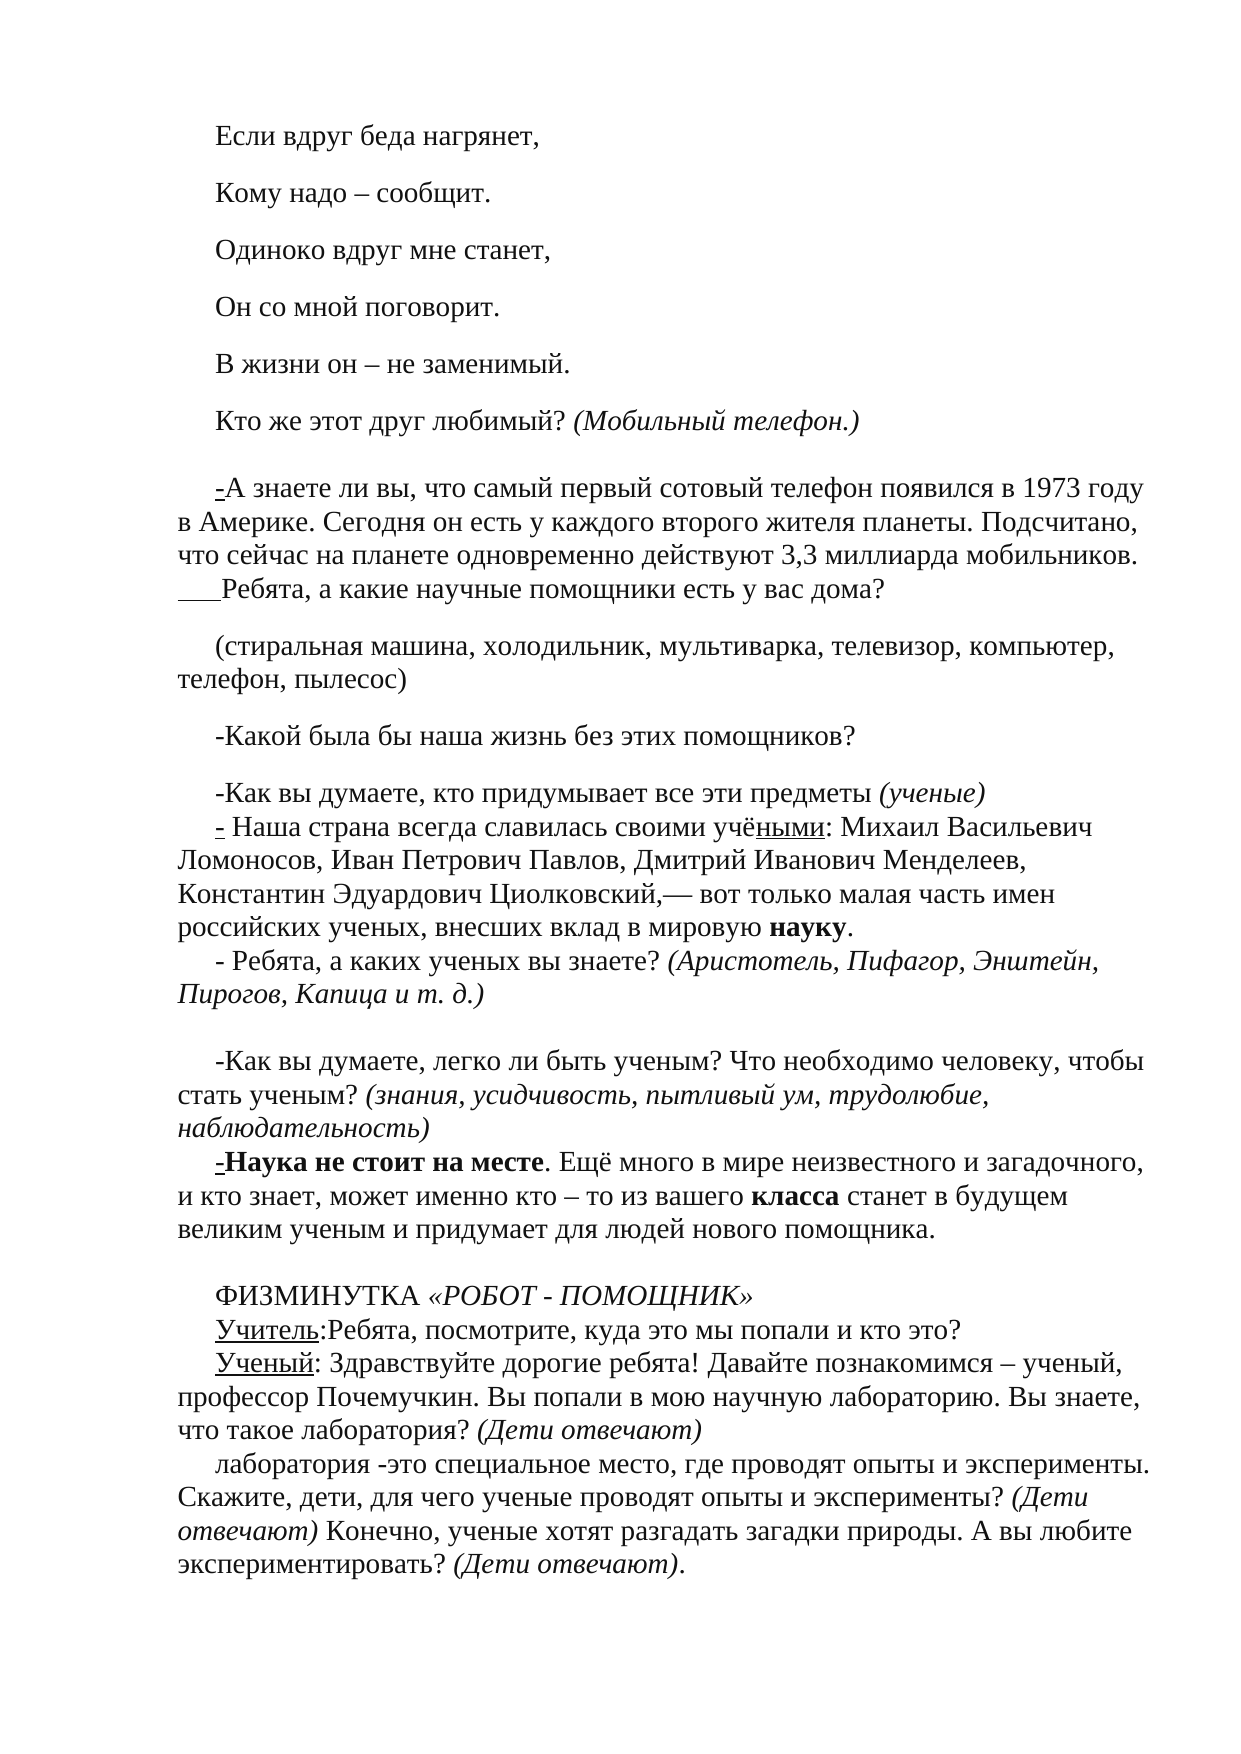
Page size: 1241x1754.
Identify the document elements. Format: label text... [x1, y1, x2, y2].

text - Наша страна всегда славилась своими учёными: Михаил Васильевич Ломоносов, Иван Петрович Павлов, Дмитрий Иванович Менделеев, Константин Эдуардович Циолковский,— вот только малая часть имен российских ученых, внесших вклад в мировую науку. [177, 809, 1152, 943]
text Ученый: Здравствуйте дорогие ребята! Давайте познакомимся – ученый, профессор Почемучкин. Вы попали в мою научную лабораторию. Вы знаете, что такое лаборатория? (Дети отвечают) [177, 1345, 1152, 1446]
text Одиноко вдруг мне станет, [177, 232, 1152, 266]
text ФИЗМИНУТКА «РОБОТ - ПОМОЩНИК» [177, 1278, 1152, 1312]
text Если вдруг беда нагрянет, [177, 118, 1152, 152]
text Он со мной поговорит. [177, 289, 1152, 323]
text -Как вы думаете, кто придумывает все эти предметы (ученые) [177, 775, 1152, 809]
text (стиральная машина, холодильник, мультиварка, телевизор, компьютер, телефон, пылесос) [177, 628, 1152, 695]
text Ребята, а какие научные помощники есть у вас дома? [177, 571, 1152, 604]
text -Наука не стоит на месте. Ещё много в мире неизвестного и загадочного, и кто знает, может именно кто – то из вашего класса станет в будущем великим ученым и придумает для людей нового помощника. [177, 1144, 1152, 1245]
text Учитель:Ребята, посмотрите, куда это мы попали и кто это? [177, 1312, 1152, 1345]
text В жизни он – не заменимый. [177, 346, 1152, 379]
text -А знаете ли вы, что самый первый сотовый телефон появился в 1973 году в Америке. Сегодня он есть у каждого второго жителя планеты. Подсчитано, что сейчас на планете одновременно действуют 3,3 миллиарда мобильников. [177, 470, 1152, 571]
text лаборатория -это специальное место, где проводят опыты и эксперименты. Скажите, дети, для чего ученые проводят опыты и эксперименты? (Дети отвечают) Конечно, ученые хотят разгадать загадки природы. А вы любите экспериментировать? (Дети отвечают). [177, 1446, 1152, 1580]
text -Как вы думаете, легко ли быть ученым? Что необходимо человеку, чтобы стать ученым? (знания, усидчивость, пытливый ум, трудолюбие, наблюдательность) [177, 1043, 1152, 1144]
text Кому надо – сообщит. [177, 175, 1152, 209]
text Кто же этот друг любимый? (Мобильный телефон.) [177, 403, 1152, 437]
text -Какой была бы наша жизнь без этих помощников? [177, 718, 1152, 752]
text - Ребята, а каких ученых вы знаете? (Аристотель, Пифагор, Энштейн, Пирогов, Капица и т. д.) [177, 943, 1152, 1010]
